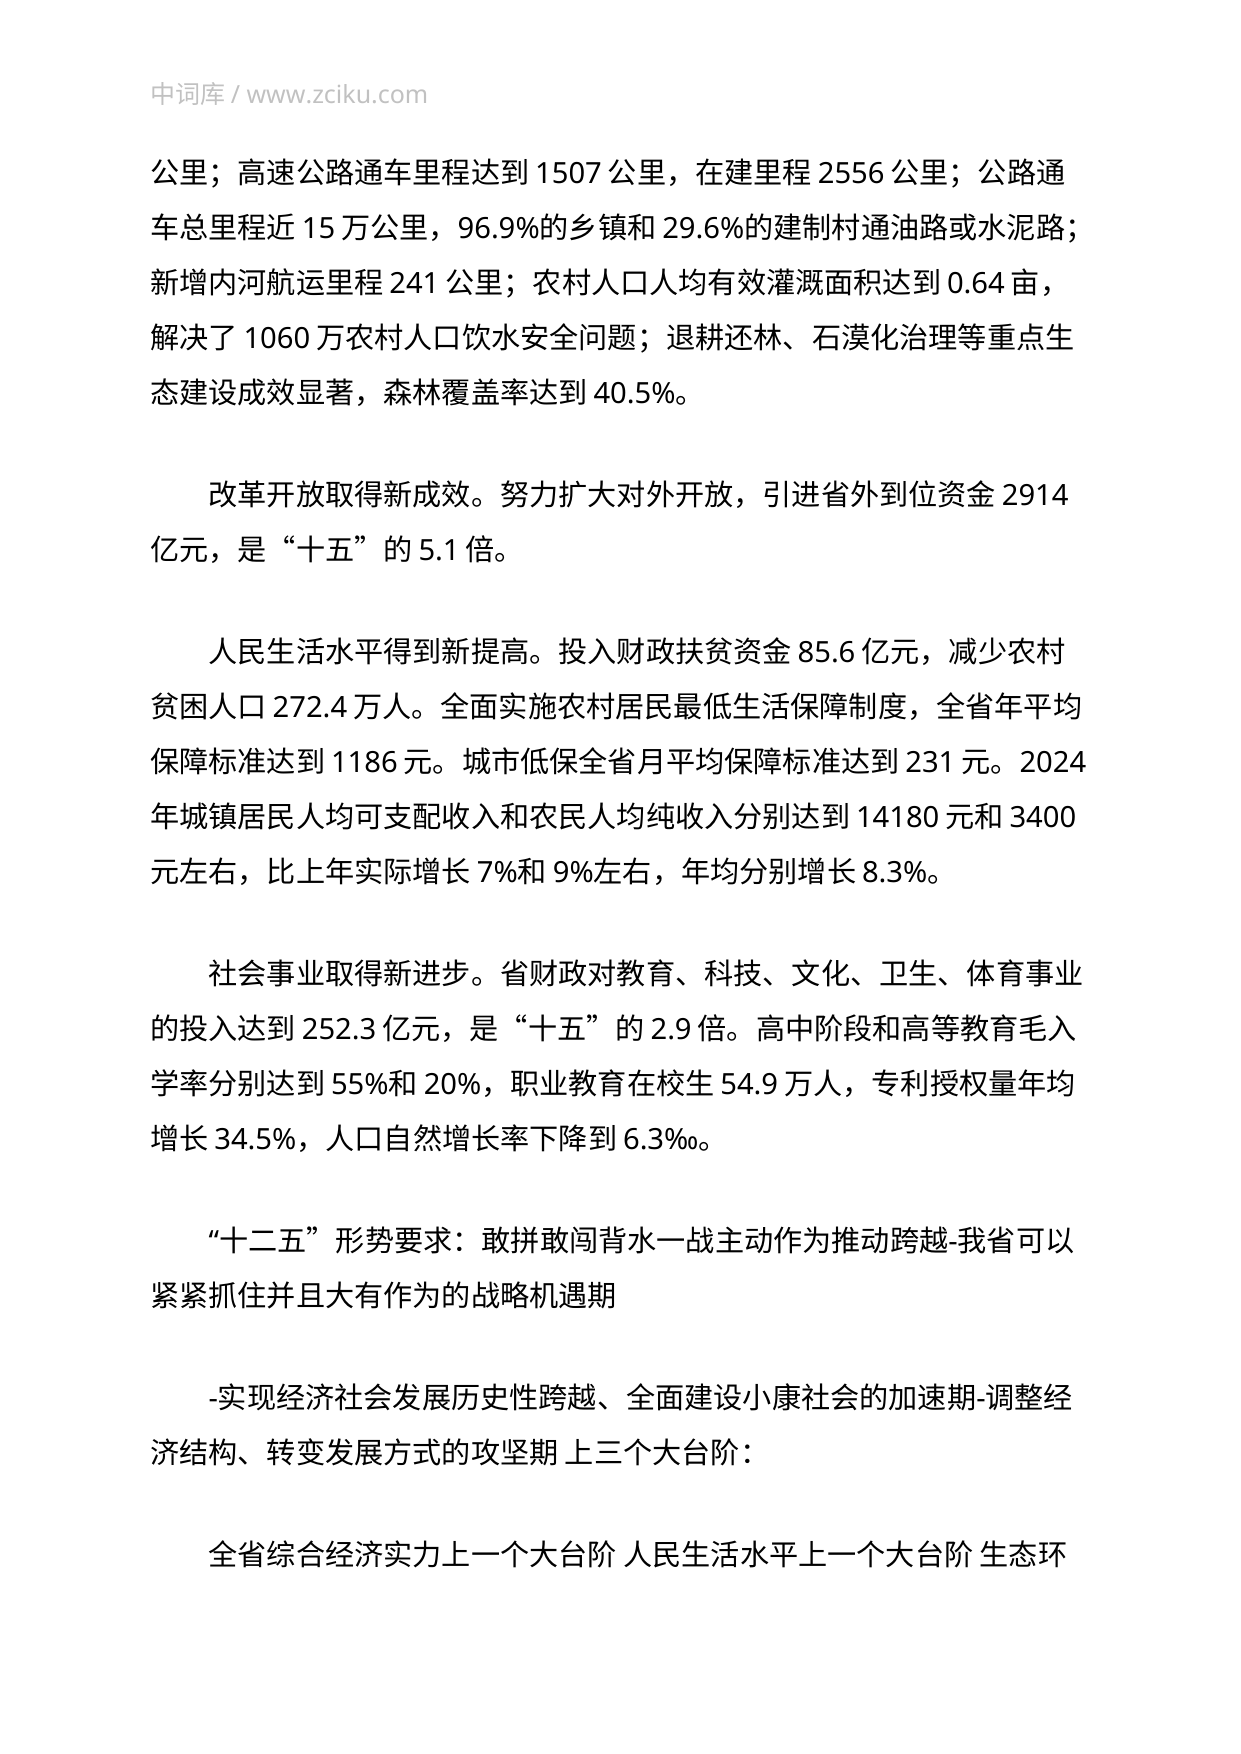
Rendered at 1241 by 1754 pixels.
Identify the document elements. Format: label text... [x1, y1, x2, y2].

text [150, 150, 1090, 412]
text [150, 1531, 1090, 1574]
text -实现经济社会发展历史性跨越、全面建设小康社会的加速期-调整经济结构、转变发展方式的攻坚期 上三个大台阶： [150, 1374, 1090, 1472]
text “十二五”形势要求：敢拼敢闯背水一战主动作为推动跨越-我省可以紧紧抓住并且大有作为的战略机遇期 [150, 1218, 1090, 1315]
text 社会事业取得新进步。省财政对教育、科技、文化、卫生、体育事业的投入达到252.3亿元，是“十五”的2.9倍。高中阶段和高等教育毛入学率分别达到55%和20%，职业教育在校生54.9万人，专利授权量年均增长34.5%，人口自然增长率下降到6.3‰。 [150, 951, 1090, 1158]
text 改革开放取得新成效。努力扩大对外开放，引进省外到位资金2914亿元，是“十五”的5.1倍。 [150, 472, 1090, 569]
text 人民生活水平得到新提高。投入财政扶贫资金85.6亿元，减少农村贫困人口272.4万人。全面实施农村居民最低生活保障制度，全省年平均保障标准达到1186元。城市低保全省月平均保障标准达到231元。2024年城镇居民人均可支配收入和农民人均纯收入分别达到14180元和3400元左右，比上年实际增长7%和9%左右，年均分别增长8.3%。 [150, 629, 1090, 891]
